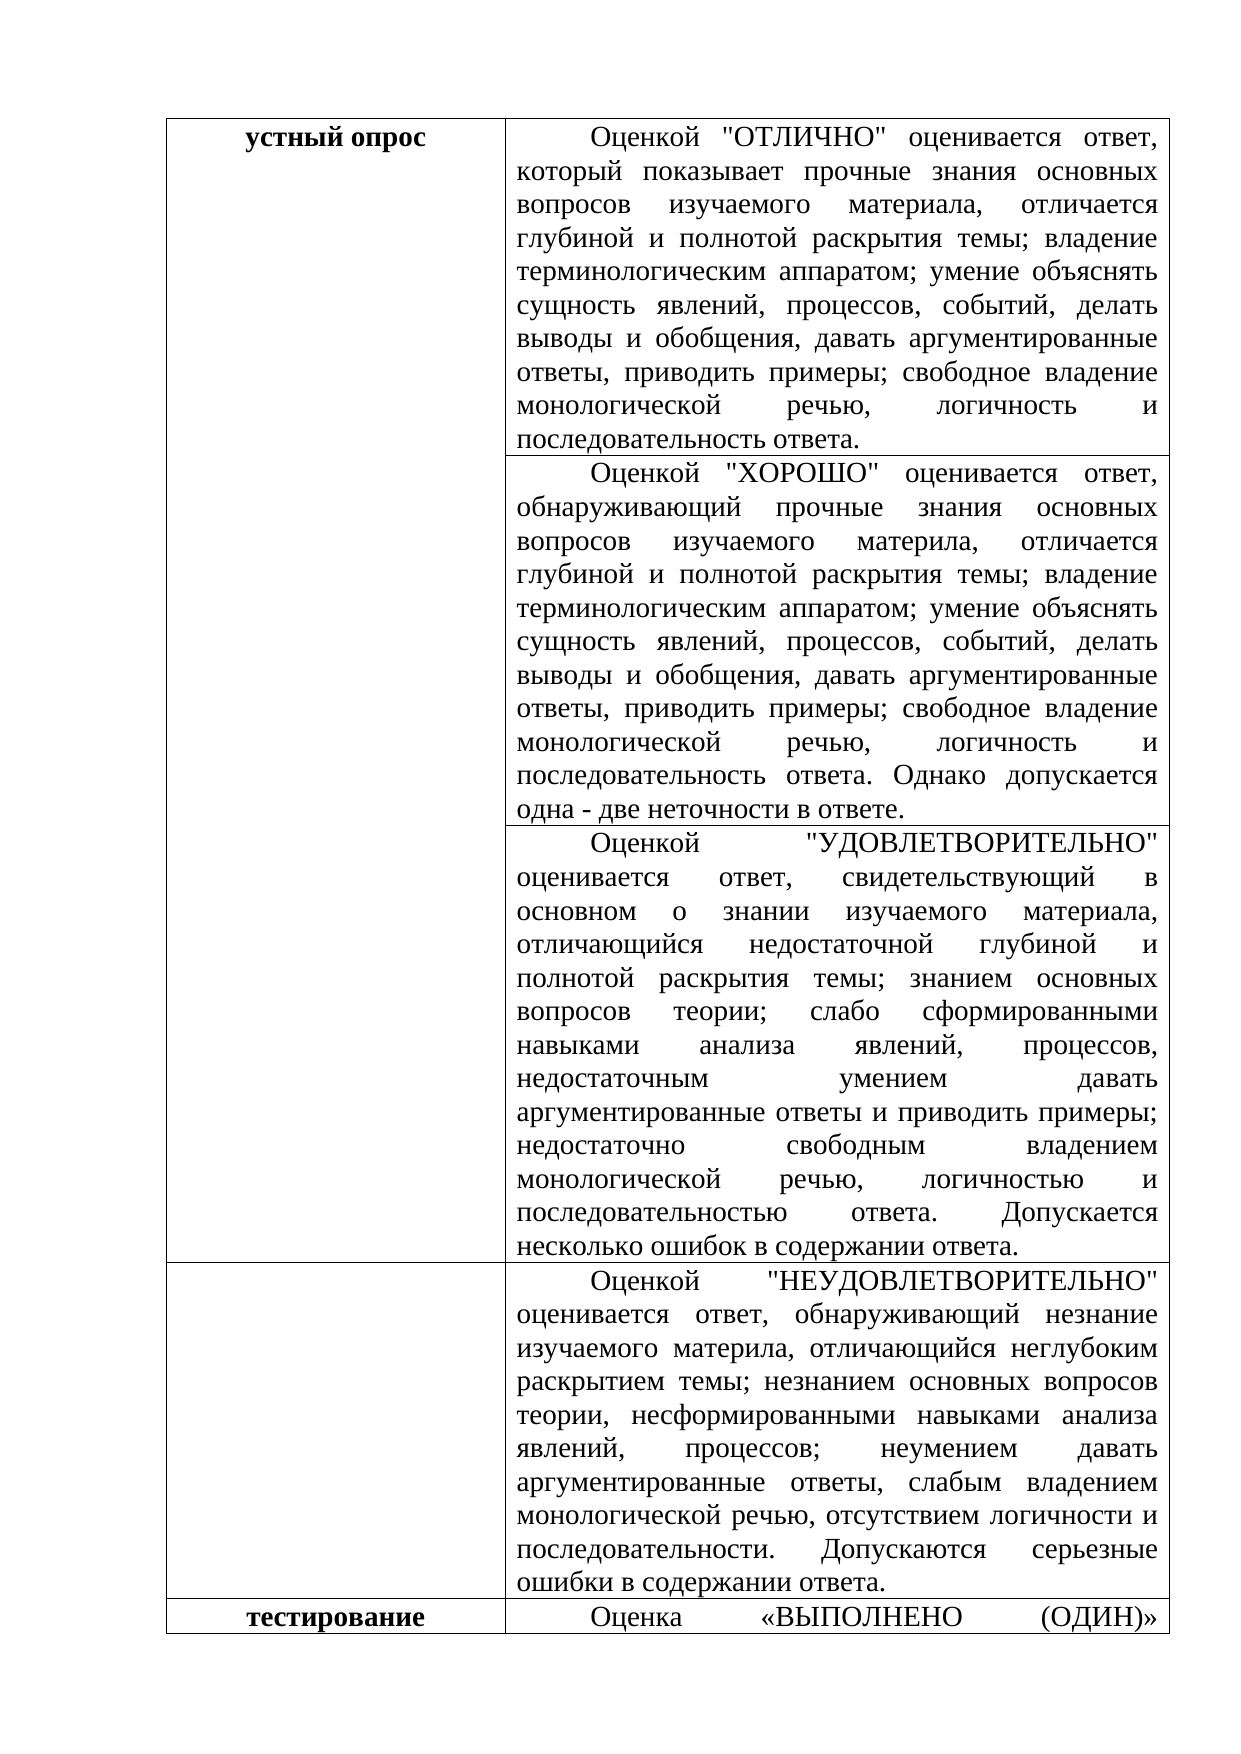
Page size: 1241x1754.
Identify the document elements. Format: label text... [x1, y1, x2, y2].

table_cell тестирование [167, 1599, 505, 1633]
table_cell Оценкой "ХОРОШО" оценивается ответ, обнаруживающий прочные знания основных вопросов изучаемого материла, отличается глубиной и полнотой раскрытия темы; владение терминологическим аппаратом; умение объяснять сущность явлений, процессов, событий, делать выводы и обобщения, давать аргументированные ответы, приводить примеры; свободное владение монологической речью, логичность и последовательность ответа. Однако допускается одна - две неточности в ответе. [506, 456, 1169, 824]
table_cell Оценкой "УДОВЛЕТВОРИТЕЛЬНО" оценивается ответ, свидетельствующий в основном о знании изучаемого материала, отличающийся недостаточной глубиной и полнотой раскрытия темы; знанием основных вопросов теории; слабо сформированными навыками анализа явлений, процессов, недостаточным умением давать аргументированные ответы и приводить примеры; недостаточно свободным владением монологической речью, логичностью и последовательностью ответа. Допускается несколько ошибок в содержании ответа. [506, 826, 1169, 1262]
table_cell [167, 1263, 505, 1598]
table_cell устный опрос [167, 119, 505, 1262]
table_cell Оценкой "ОТЛИЧНО" оценивается ответ, который показывает прочные знания основных вопросов изучаемого материала, отличается глубиной и полнотой раскрытия темы; владение терминологическим аппаратом; умение объяснять сущность явлений, процессов, событий, делать выводы и обобщения, давать аргументированные ответы, приводить примеры; свободное владение монологической речью, логичность и последовательность ответа. [506, 119, 1169, 454]
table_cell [506, 1599, 1169, 1633]
table_cell Оценкой "НЕУДОВЛЕТВОРИТЕЛЬНО" оценивается ответ, обнаруживающий незнание изучаемого материла, отличающийся неглубоким раскрытием темы; незнанием основных вопросов теории, несформированными навыками анализа явлений, процессов; неумением давать аргументированные ответы, слабым владением монологической речью, отсутствием логичности и последовательности. Допускаются серьезные ошибки в содержании ответа. [506, 1263, 1169, 1598]
